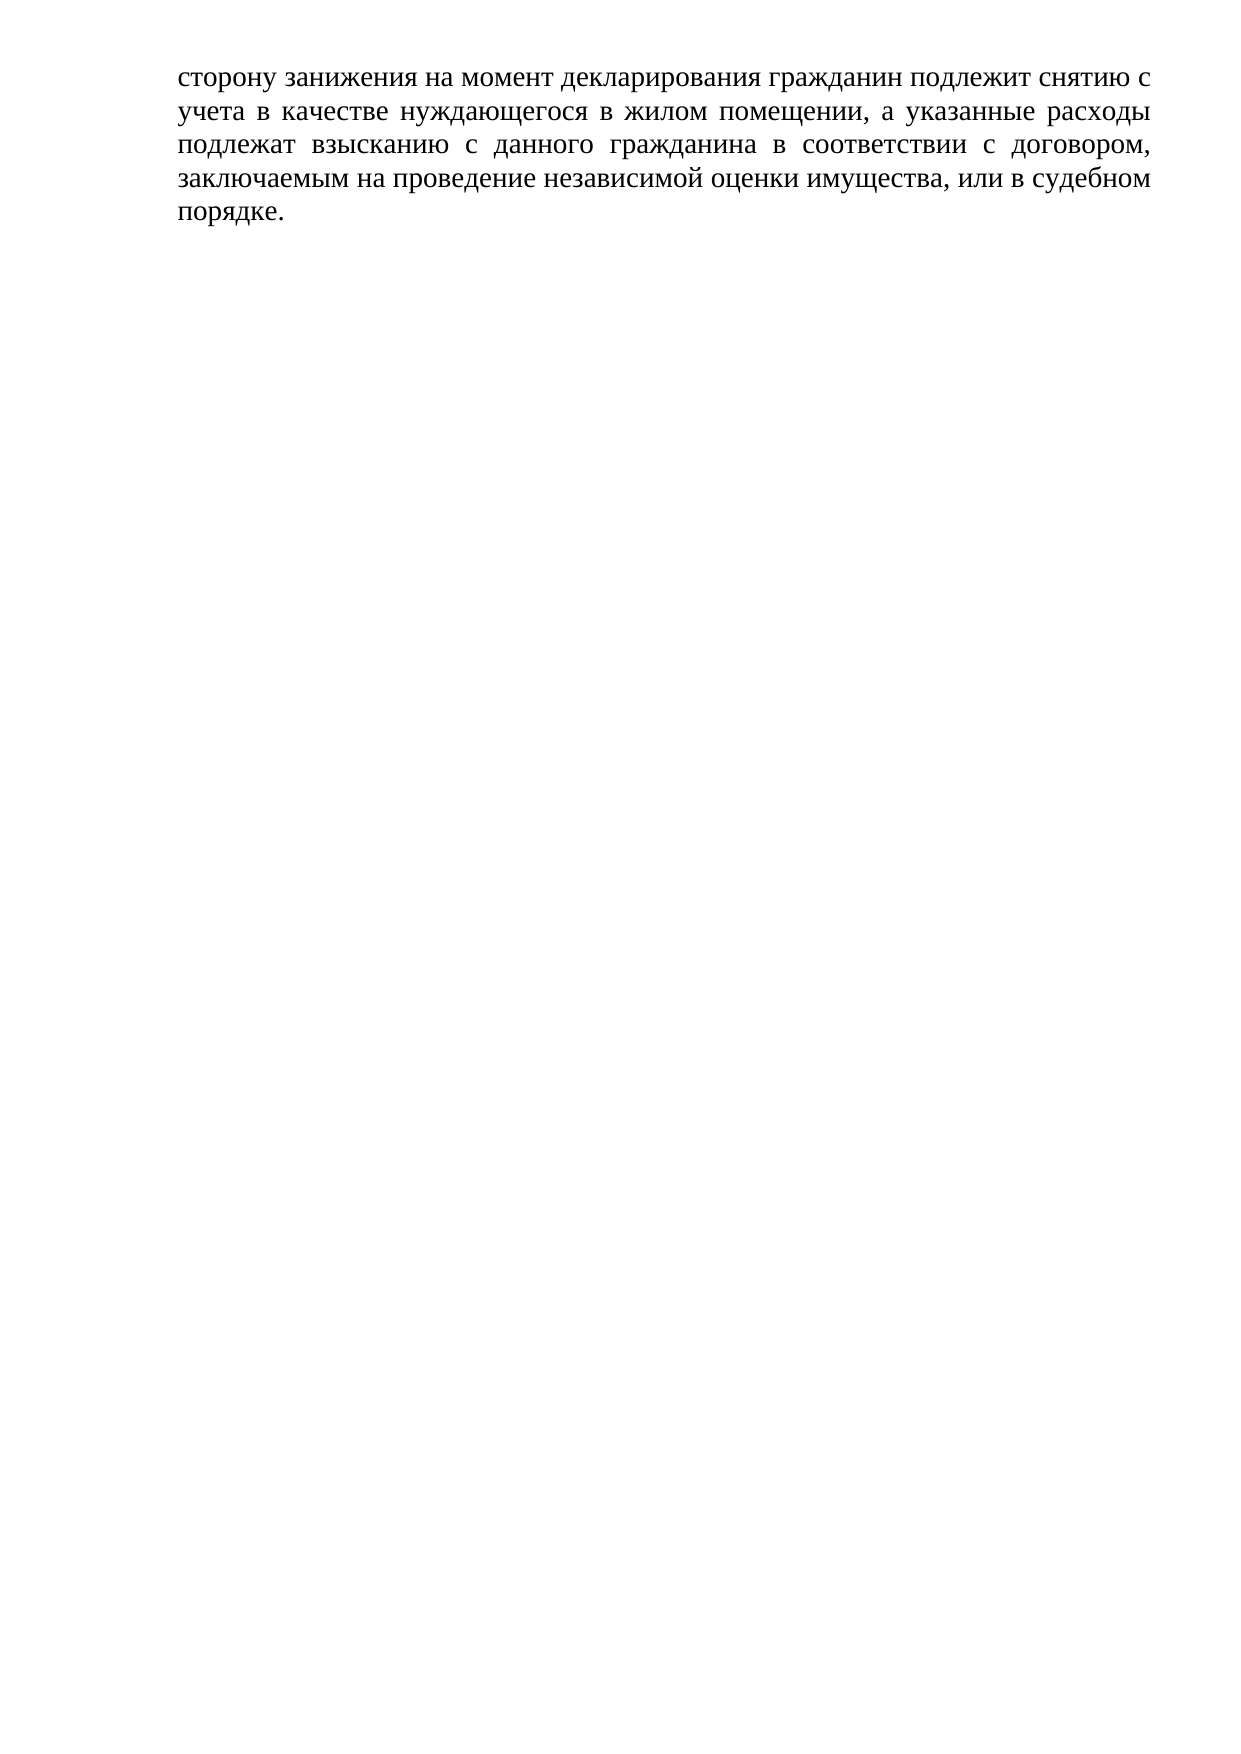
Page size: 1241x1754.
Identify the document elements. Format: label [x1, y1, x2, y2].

text [177, 59, 1152, 227]
